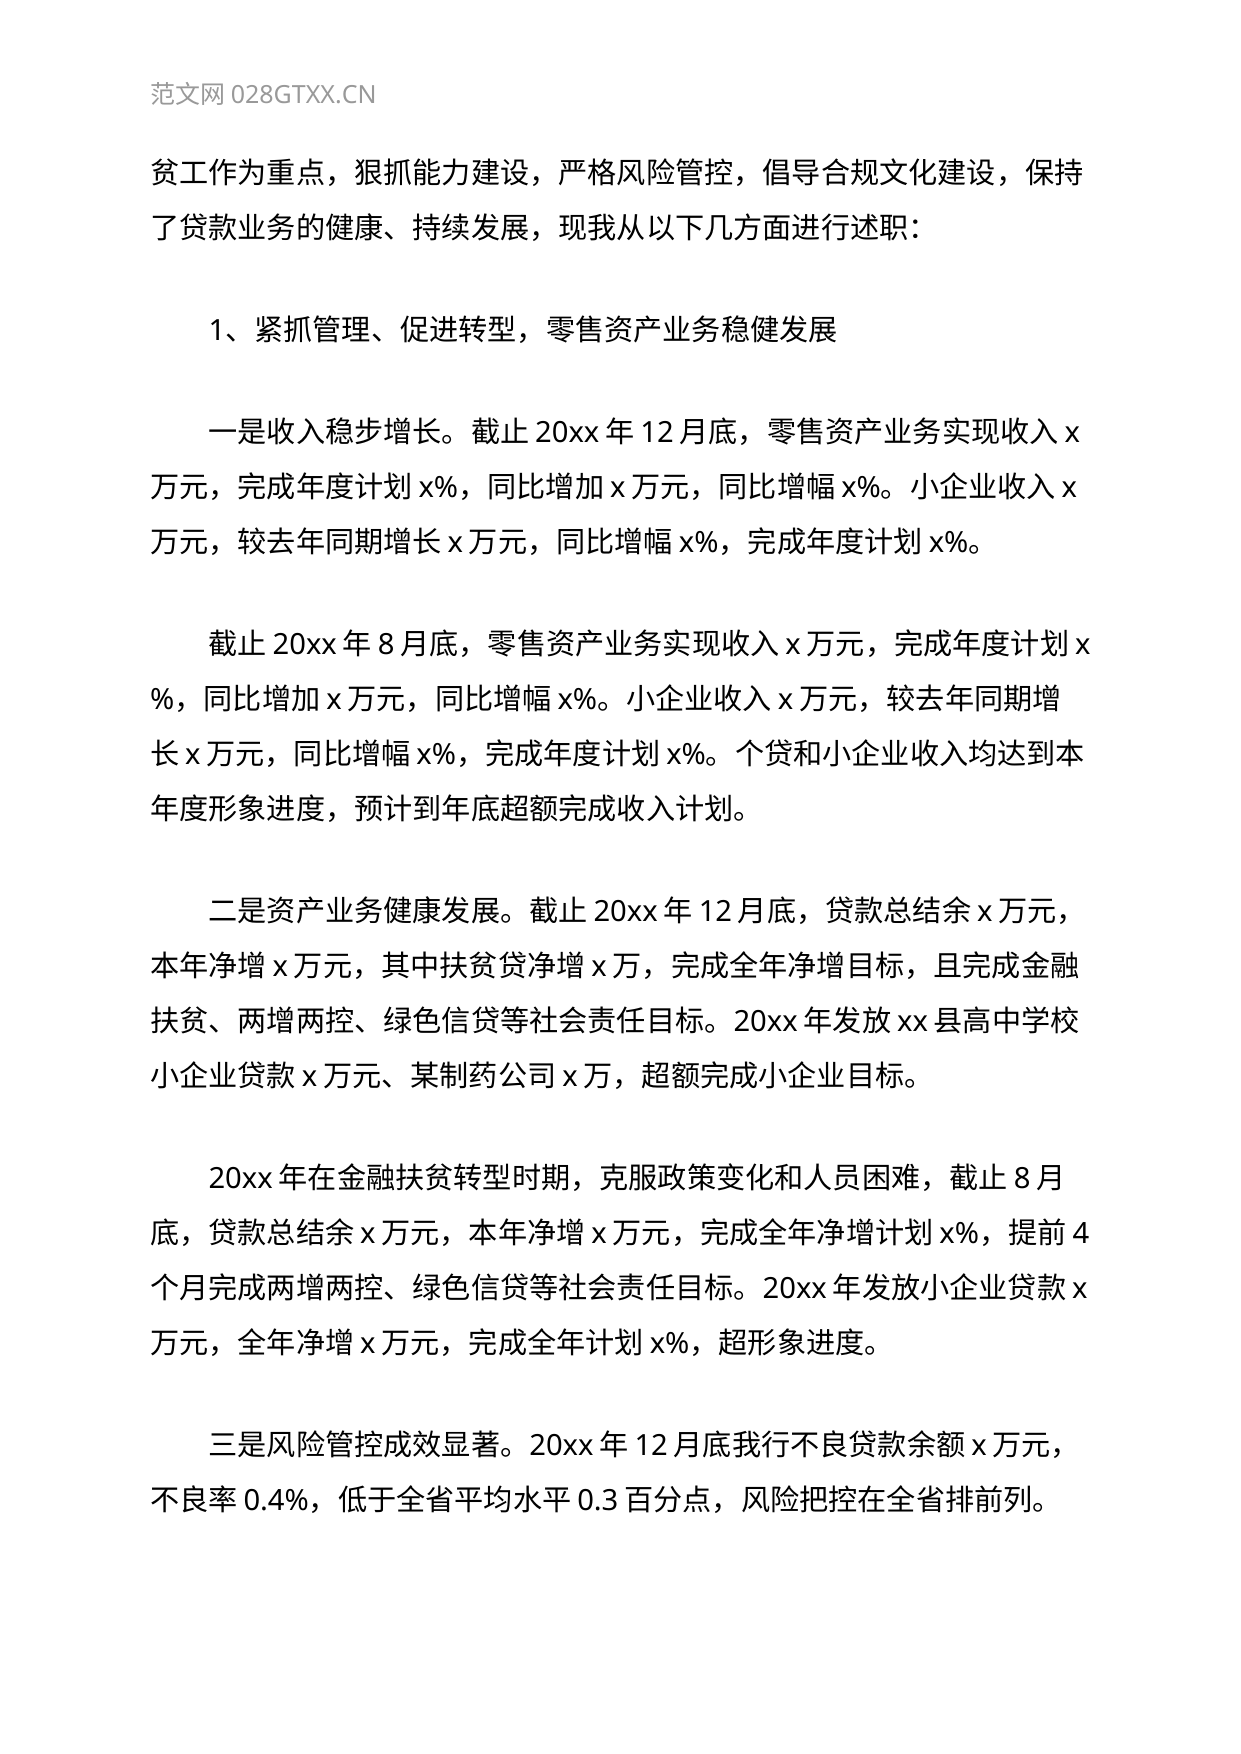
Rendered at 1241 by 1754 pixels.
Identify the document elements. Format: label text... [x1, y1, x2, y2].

text 20xx年在金融扶贫转型时期，克服政策变化和人员困难，截止8月底，贷款总结余x万元，本年净增x万元，完成全年净增计划x%，提前4个月完成两增两控、绿色信贷等社会责任目标。20xx年发放小企业贷款x万元，全年净增x万元，完成全年计划x%，超形象进度。 [150, 1154, 1090, 1362]
text 截止20xx年8月底，零售资产业务实现收入x万元，完成年度计划x%，同比增加x万元，同比增幅x%。小企业收入x万元，较去年同期增长x万元，同比增幅x%，完成年度计划x%。个贷和小企业收入均达到本年度形象进度，预计到年底超额完成收入计划。 [150, 621, 1090, 828]
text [150, 150, 1090, 247]
text 二是资产业务健康发展。截止20xx年12月底，贷款总结余x万元，本年净增x万元，其中扶贫贷净增x万，完成全年净增目标，且完成金融扶贫、两增两控、绿色信贷等社会责任目标。20xx年发放xx县高中学校小企业贷款x万元、某制药公司x万，超额完成小企业目标。 [150, 887, 1090, 1095]
text 1、紧抓管理、促进转型，零售资产业务稳健发展 [150, 307, 1090, 349]
text 一是收入稳步增长。截止20xx年12月底，零售资产业务实现收入x万元，完成年度计划x%，同比增加x万元，同比增幅x%。小企业收入x万元，较去年同期增长x万元，同比增幅x%，完成年度计划x%。 [150, 409, 1090, 561]
text 三是风险管控成效显著。20xx年12月底我行不良贷款余额x万元，不良率0.4%，低于全省平均水平0.3百分点，风险把控在全省排前列。 [150, 1421, 1090, 1519]
